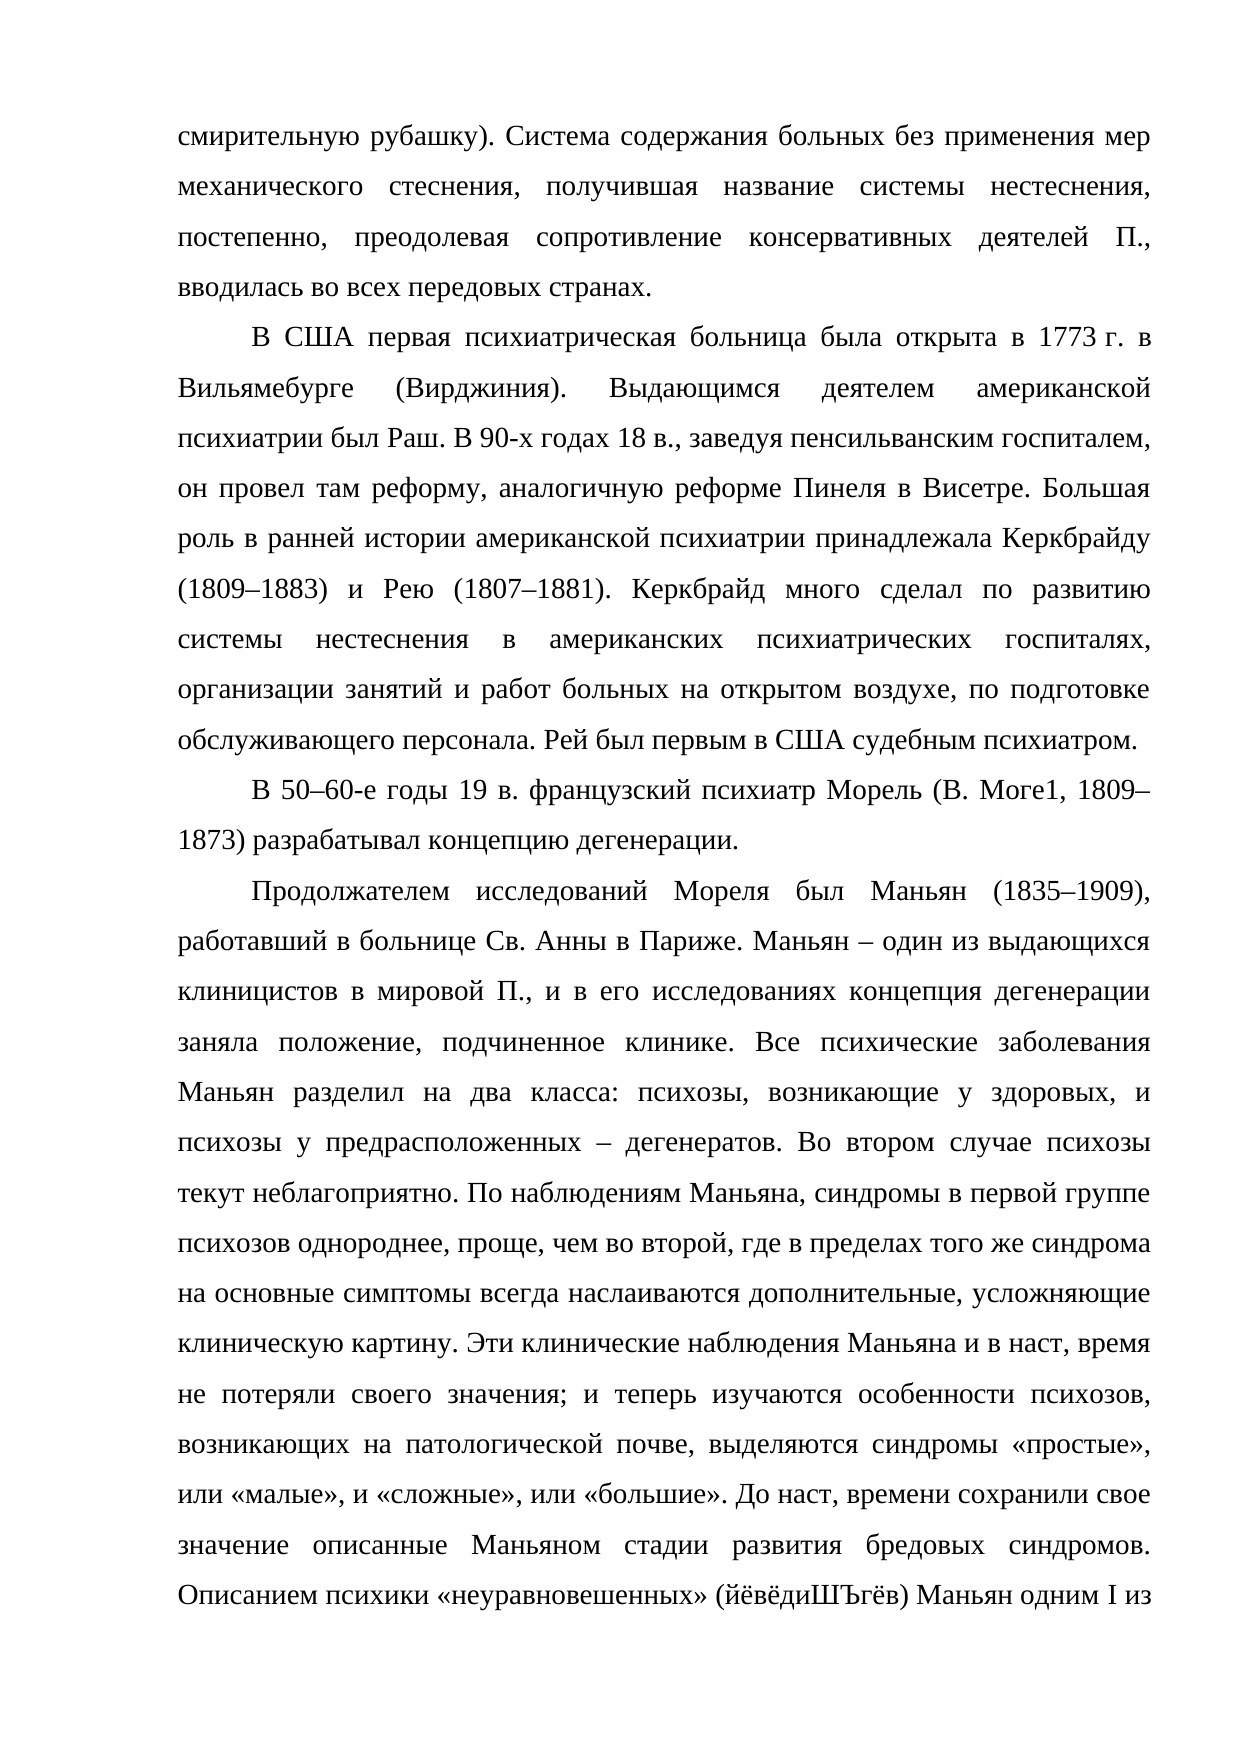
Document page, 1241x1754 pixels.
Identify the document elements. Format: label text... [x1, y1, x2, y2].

text В США первая психиатрическая больница была открыта в 1773 г. в Вильямебурге (Вирджиния). Выдающимся деятелем американской психиатрии был Раш. В 90-х годах 18 в., заведуя пенсильванским госпиталем, он провел там реформу, аналогичную реформе Пинеля в Висетре. Большая роль в ранней истории американской психиатрии принадлежала Керкбрайду (1809–1883) и Рею (1807–1881). Керкбрайд много сделал по развитию системы нестеснения в американских психиатрических госпиталях, организации занятий и работ больных на открытом воздухе, по подготовке обслуживающего персонала. Рей был первым в США судебным психиатром. [177, 319, 1152, 755]
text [177, 118, 1152, 303]
text В 50–60-е годы 19 в. французский психиатр Морель (В. Моге1, 1809–1873) разрабатывал концепцию дегенерации. [177, 772, 1152, 856]
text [177, 873, 1152, 1611]
